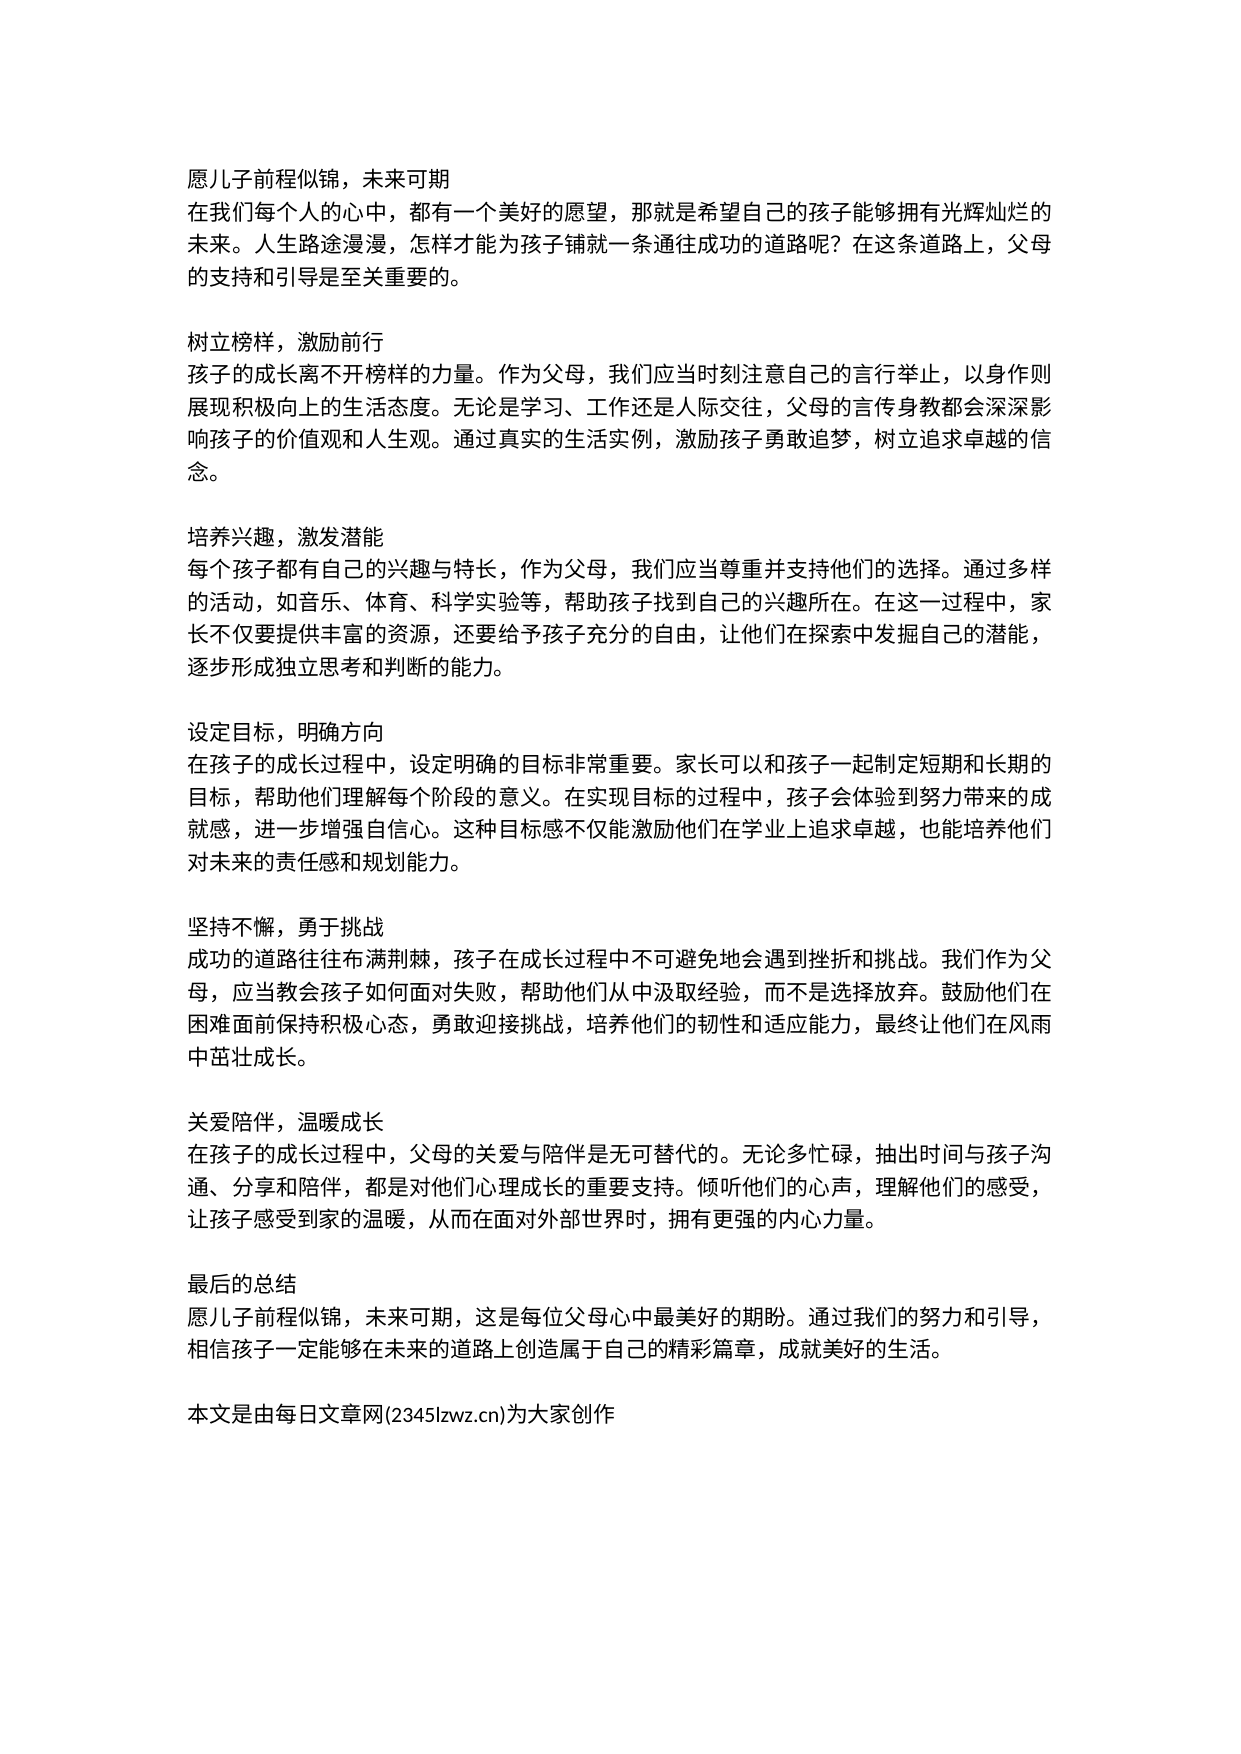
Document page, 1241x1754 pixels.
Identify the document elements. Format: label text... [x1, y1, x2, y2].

text 愿儿子前程似锦，未来可期，这是每位父母心中最美好的期盼。通过我们的努力和引导，相信孩子一定能够在未来的道路上创造属于自己的精彩篇章，成就美好的生活。 [187, 1299, 1053, 1364]
text 本文是由每日文章网(2345lzwz.cn)为大家创作 [187, 1397, 1053, 1429]
text 最后的总结 [187, 1267, 1053, 1299]
text 在孩子的成长过程中，设定明确的目标非常重要。家长可以和孩子一起制定短期和长期的目标，帮助他们理解每个阶段的意义。在实现目标的过程中，孩子会体验到努力带来的成就感，进一步增强自信心。这种目标感不仅能激励他们在学业上追求卓越，也能培养他们对未来的责任感和规划能力。 [187, 747, 1053, 877]
text 设定目标，明确方向 [187, 714, 1053, 747]
text 愿儿子前程似锦，未来可期 [187, 162, 1053, 194]
text 成功的道路往往布满荆棘，孩子在成长过程中不可避免地会遇到挫折和挑战。我们作为父母，应当教会孩子如何面对失败，帮助他们从中汲取经验，而不是选择放弃。鼓励他们在困难面前保持积极心态，勇敢迎接挑战，培养他们的韧性和适应能力，最终让他们在风雨中茁壮成长。 [187, 942, 1053, 1072]
text 树立榜样，激励前行 [187, 324, 1053, 357]
text 在我们每个人的心中，都有一个美好的愿望，那就是希望自己的孩子能够拥有光辉灿烂的未来。人生路途漫漫，怎样才能为孩子铺就一条通往成功的道路呢？在这条道路上，父母的支持和引导是至关重要的。 [187, 194, 1053, 292]
text 培养兴趣，激发潜能 [187, 519, 1053, 552]
text 每个孩子都有自己的兴趣与特长，作为父母，我们应当尊重并支持他们的选择。通过多样的活动，如音乐、体育、科学实验等，帮助孩子找到自己的兴趣所在。在这一过程中，家长不仅要提供丰富的资源，还要给予孩子充分的自由，让他们在探索中发掘自己的潜能，逐步形成独立思考和判断的能力。 [187, 552, 1053, 682]
text 在孩子的成长过程中，父母的关爱与陪伴是无可替代的。无论多忙碌，抽出时间与孩子沟通、分享和陪伴，都是对他们心理成长的重要支持。倾听他们的心声，理解他们的感受，让孩子感受到家的温暖，从而在面对外部世界时，拥有更强的内心力量。 [187, 1137, 1053, 1234]
text 坚持不懈，勇于挑战 [187, 909, 1053, 942]
text 孩子的成长离不开榜样的力量。作为父母，我们应当时刻注意自己的言行举止，以身作则，展现积极向上的生活态度。无论是学习、工作还是人际交往，父母的言传身教都会深深影响孩子的价值观和人生观。通过真实的生活实例，激励孩子勇敢追梦，树立追求卓越的信念。 [187, 357, 1053, 487]
text 关爱陪伴，温暖成长 [187, 1104, 1053, 1137]
